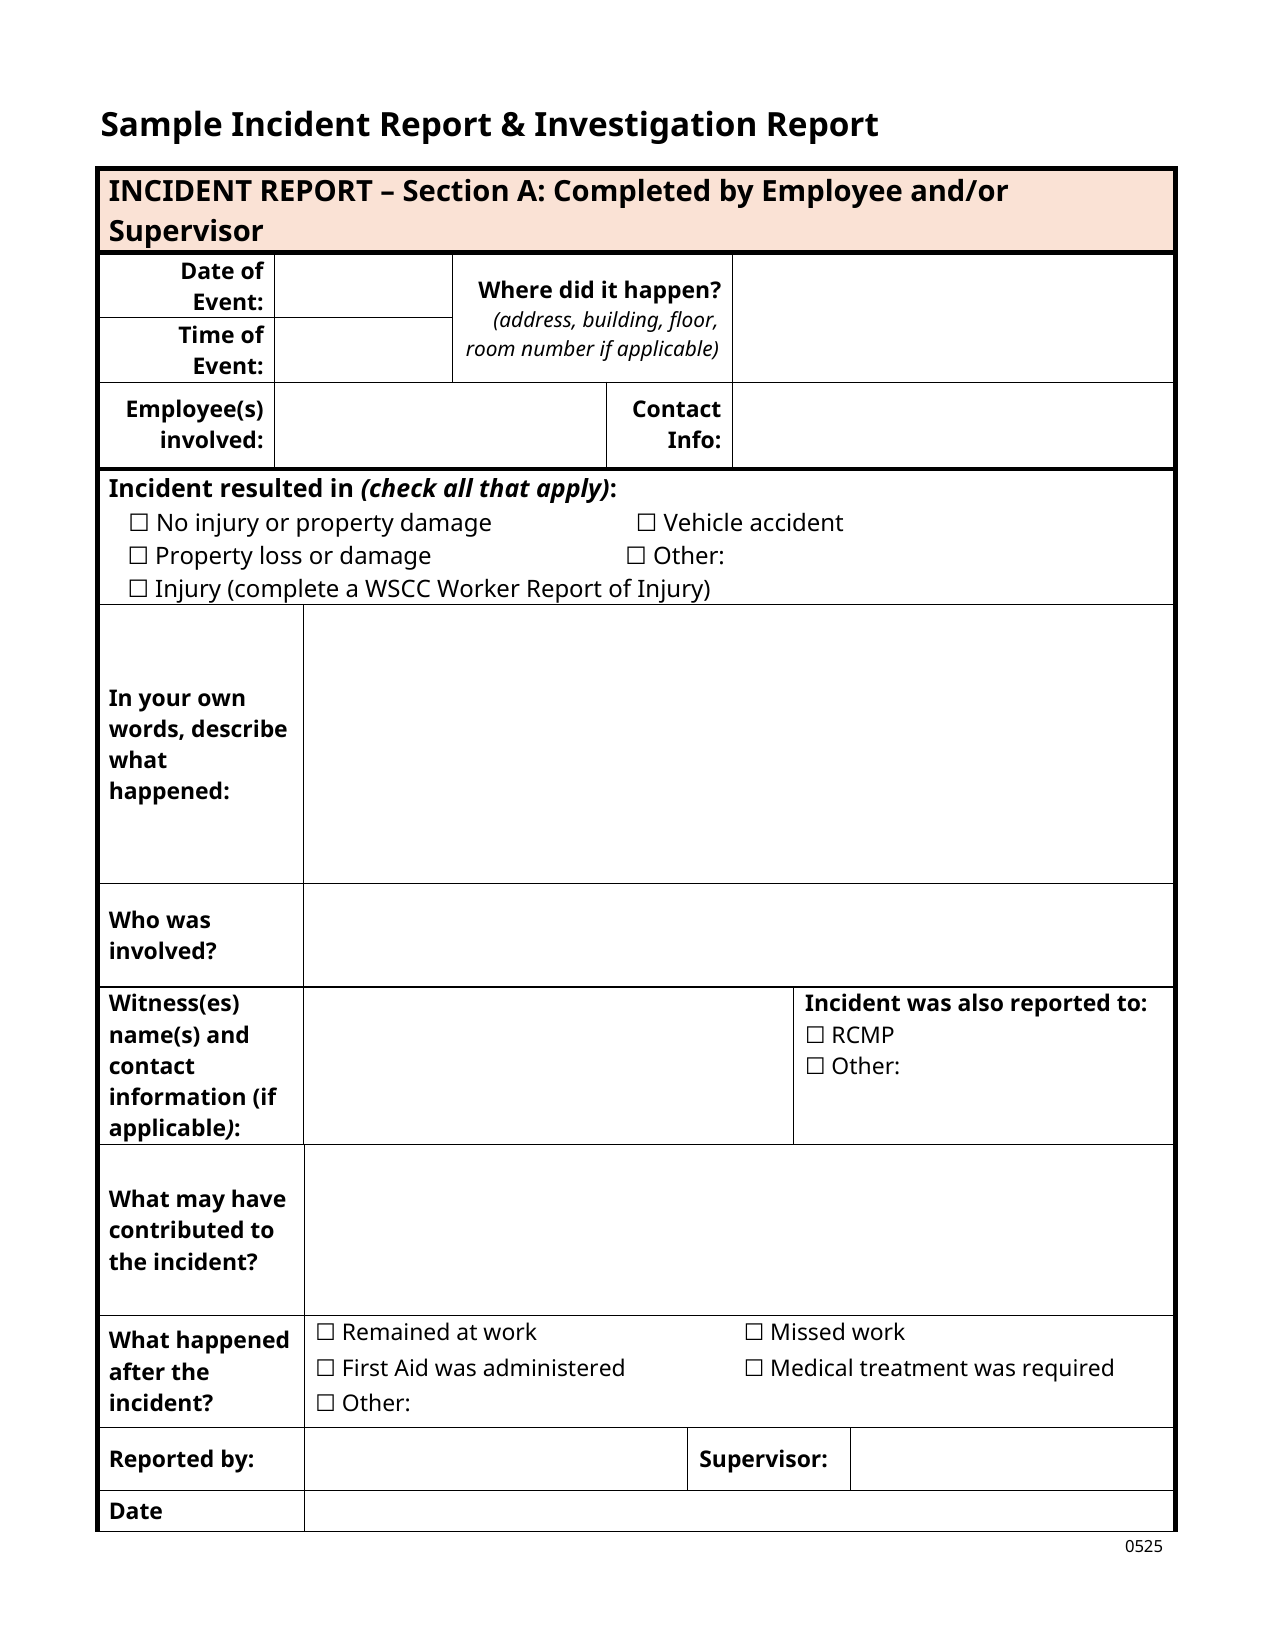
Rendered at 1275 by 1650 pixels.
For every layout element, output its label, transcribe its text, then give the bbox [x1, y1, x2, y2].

table_cell Contact Info: [607, 383, 732, 466]
table_cell What may have contributed to the incident? [100, 1145, 304, 1315]
text Sample Incident Report & Investigation Report [100, 100, 1163, 146]
table_cell [275, 383, 606, 466]
table_cell Incident was also reported to: RCMP Other: [794, 988, 1173, 1144]
table_cell [304, 988, 793, 1144]
table_cell [733, 255, 1173, 382]
table_cell [304, 884, 1173, 986]
table_cell Supervisor: [688, 1428, 850, 1490]
table_cell [305, 1428, 687, 1490]
table_cell [305, 1145, 1173, 1315]
table_cell What happened after the incident? [100, 1316, 304, 1427]
table_cell Witness(es) name(s) and contact information (if applicable): [100, 988, 303, 1144]
table_cell Date Submitted: [100, 1491, 304, 1531]
table_cell [275, 318, 452, 382]
table_cell Missed work Medical treatment was required [732, 1316, 1173, 1427]
table_cell Where did it happen? (address, building, floor, room number if applicable) [453, 255, 732, 382]
table_cell Time of Event: [100, 318, 274, 382]
table_cell Date of Event: [100, 255, 274, 317]
table_cell Who was involved? [100, 884, 303, 986]
table_cell [733, 383, 1173, 466]
table_cell Remained at work First Aid was administered Other: [305, 1316, 732, 1427]
table_cell [851, 1428, 1173, 1490]
table_cell [305, 1491, 1173, 1531]
table_cell Incident resulted in (check all that apply): No injury or property damage Vehicle accident Property loss or damage Other: Injury (complete a WSCC Worker Report of Injury) [100, 471, 1173, 604]
table_cell [304, 605, 1173, 883]
table_cell [275, 255, 452, 317]
table_cell Employee(s) involved: [100, 383, 274, 466]
table_cell In your own words, describe what happened: [100, 605, 303, 883]
table_header INCIDENT REPORT – Section A: Completed by Employee and/or Supervisor [100, 171, 1173, 250]
table_cell Reported by: [100, 1428, 304, 1490]
